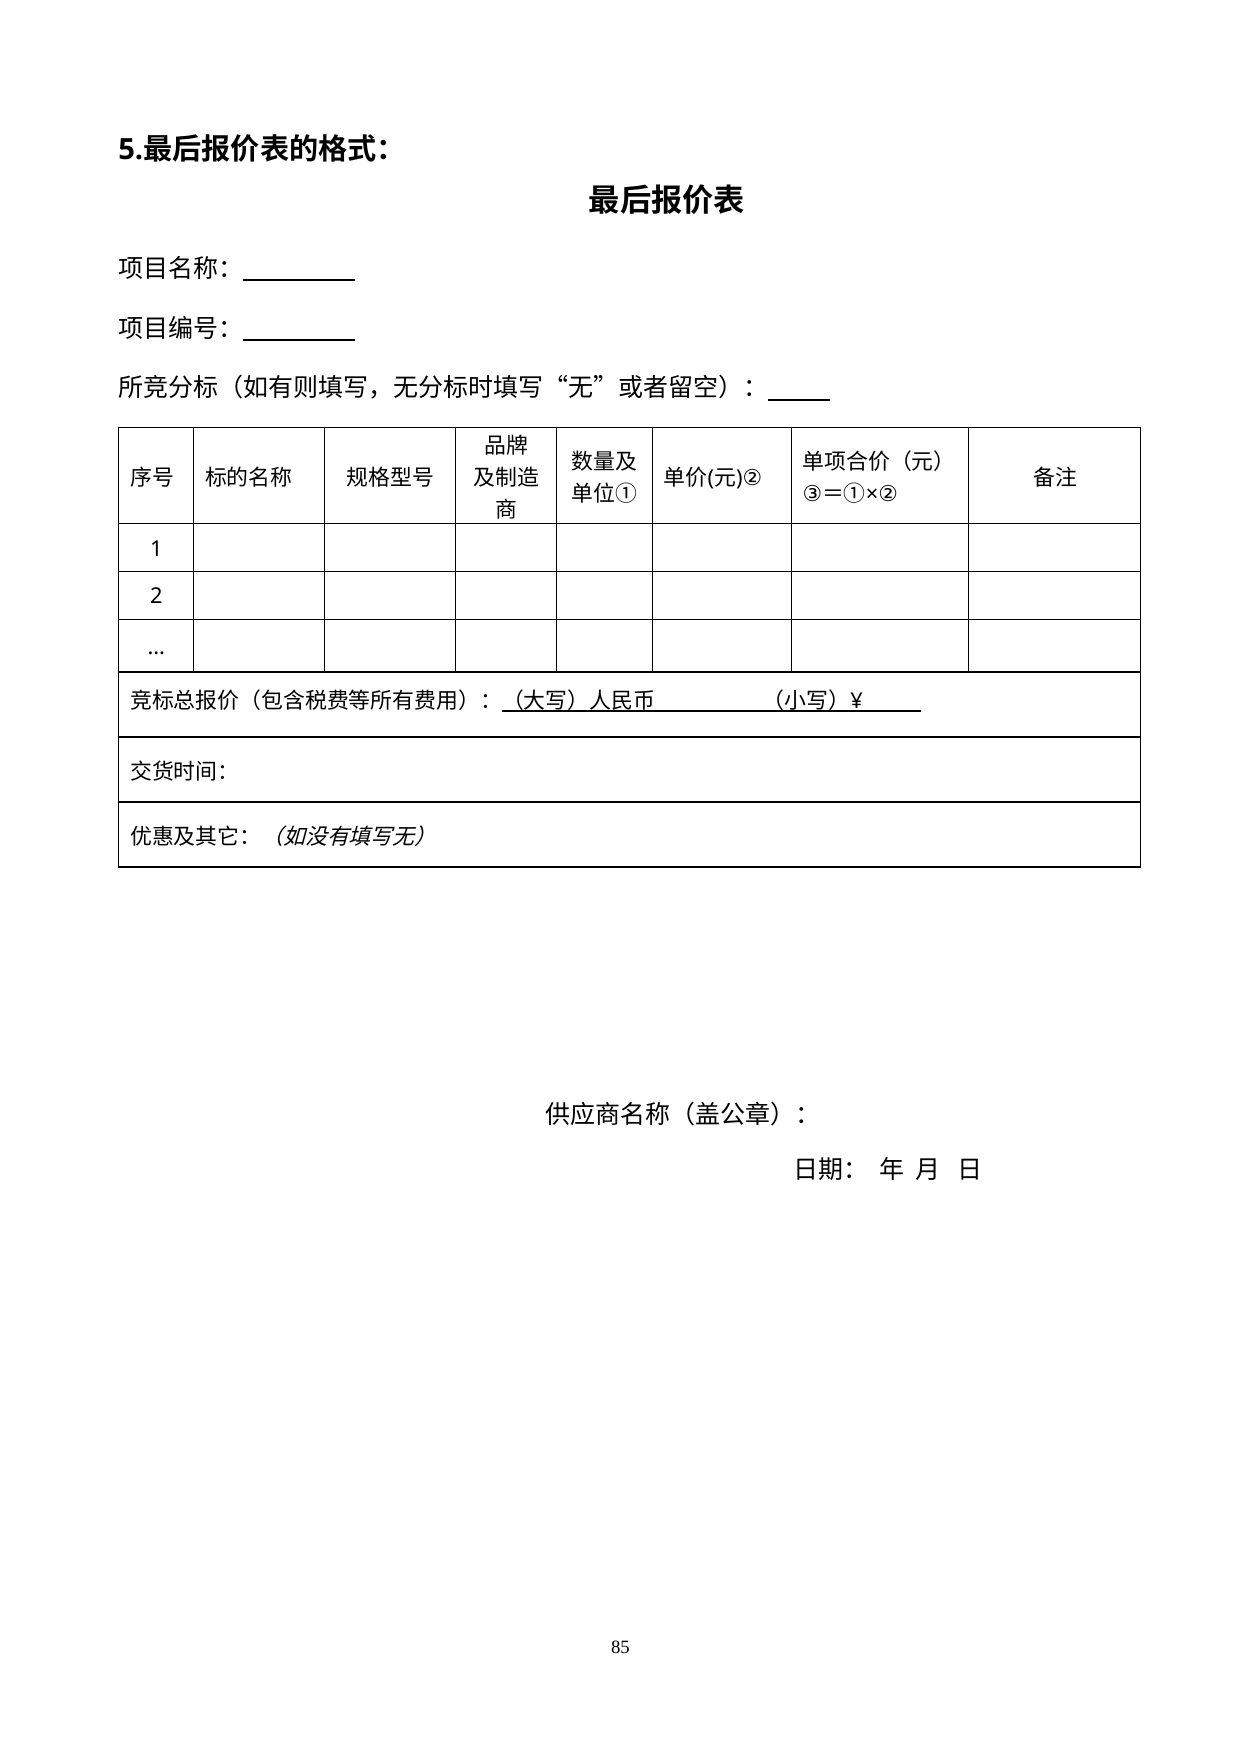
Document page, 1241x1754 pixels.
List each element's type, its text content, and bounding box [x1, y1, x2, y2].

table_header 备注 [969, 428, 1140, 523]
text 项目名称： [118, 248, 1122, 285]
text 日期： 年 月 日 [118, 1149, 1122, 1185]
text 项目编号： [118, 308, 1122, 344]
table_header 规格型号 [325, 428, 455, 523]
table_cell [325, 572, 455, 619]
table_cell [456, 620, 556, 671]
table_header 序号 [119, 428, 193, 523]
table_cell [653, 524, 791, 571]
text 最后报价表 [118, 175, 1122, 221]
table_cell [557, 524, 652, 571]
table_cell [456, 524, 556, 571]
table_cell [194, 620, 324, 671]
table_cell 优惠及其它：（如没有填写无） [119, 803, 1140, 866]
table_cell [792, 572, 968, 619]
table_cell [557, 572, 652, 619]
table_cell [557, 620, 652, 671]
table_cell [456, 572, 556, 619]
table_cell ... [119, 620, 193, 671]
table_cell [969, 524, 1140, 571]
table_cell [792, 524, 968, 571]
table_cell [969, 572, 1140, 619]
table_cell [653, 620, 791, 671]
table_cell [969, 620, 1140, 671]
table_cell [194, 524, 324, 571]
table_header 品牌 及制造商 [456, 428, 556, 523]
table_cell 竞标总报价（包含税费等所有费用）：（大写）人民币 （小写）¥ [119, 673, 1140, 736]
table_cell [325, 524, 455, 571]
text 所竞分标（如有则填写，无分标时填写“无”或者留空）： [118, 368, 1122, 404]
table_cell 1 [119, 524, 193, 571]
table_cell [325, 620, 455, 671]
table_cell [194, 572, 324, 619]
table_cell [653, 572, 791, 619]
text 供应商名称（盖公章）： [545, 1095, 1122, 1131]
table_cell 2 [119, 572, 193, 619]
table_cell 交货时间： [119, 738, 1140, 801]
table_header 单价(元)② [653, 428, 791, 523]
table_header 数量及单位① [557, 428, 652, 523]
table_header 单项合价（元） ③＝①×② [792, 428, 968, 523]
table_header 标的名称 [194, 428, 324, 523]
table_cell [792, 620, 968, 671]
text 5.最后报价表的格式： [118, 118, 1122, 170]
